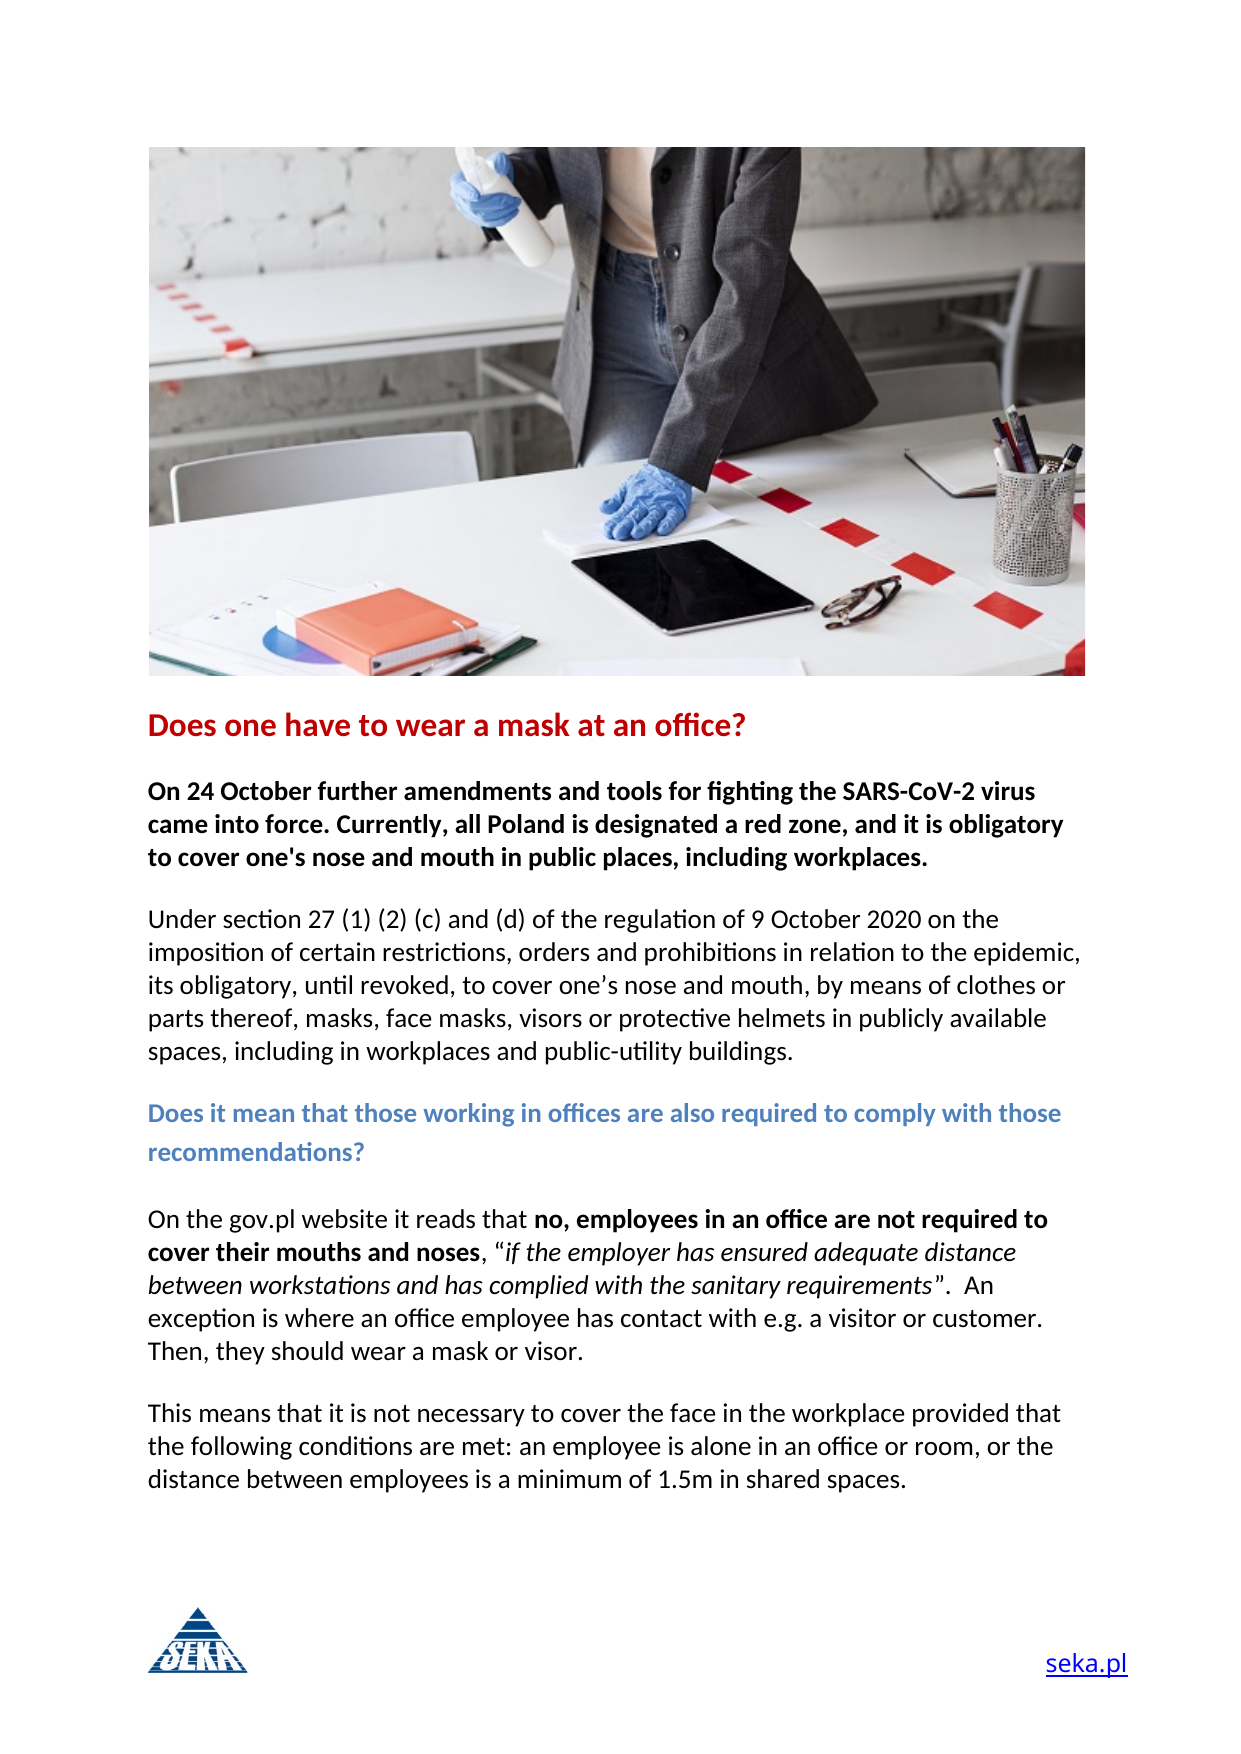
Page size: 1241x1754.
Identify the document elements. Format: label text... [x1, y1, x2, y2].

picture [150, 147, 1085, 676]
text Under section 27 (1) (2) (c) and (d) of the regulation of 9 October 2020 on the imposition of certain restrictions, orders and prohibitions in relation to the epidemic, its obligatory, until revoked, to cover one’s nose and mouth, by means of clothes or parts thereof, masks, face masks, visors or protective helmets in publicly available spaces, including in workplaces and public-utility buildings. [148, 902, 1093, 1067]
text On the gov.pl website it reads that no, employees in an office are not required to cover their mouths and noses, “if the employer has ensured adequate distance between workstations and has complied with the sanitary requirements”. An exception is where an office employee has contact with e.g. a visitor or customer. Then, they should wear a mask or visor. [148, 1202, 1093, 1367]
subtitle Does it mean that those working in offices are also required to comply with those recommendations? [148, 1097, 1093, 1168]
text On 24 October further amendments and tools for fighting the SARS-CoV-2 virus came into force. Currently, all Poland is designated a red zone, and it is obligatory to cover one's nose and mouth in public places, including workplaces. [148, 774, 1093, 873]
picture [147, 1607, 248, 1673]
text Does one have to wear a mask at an office? [148, 704, 1093, 745]
text This means that it is not necessary to cover the face in the workplace provided that the following conditions are met: an employee is alone in an office or room, or the distance between employees is a minimum of 1.5m in shared spaces. [148, 1396, 1093, 1496]
